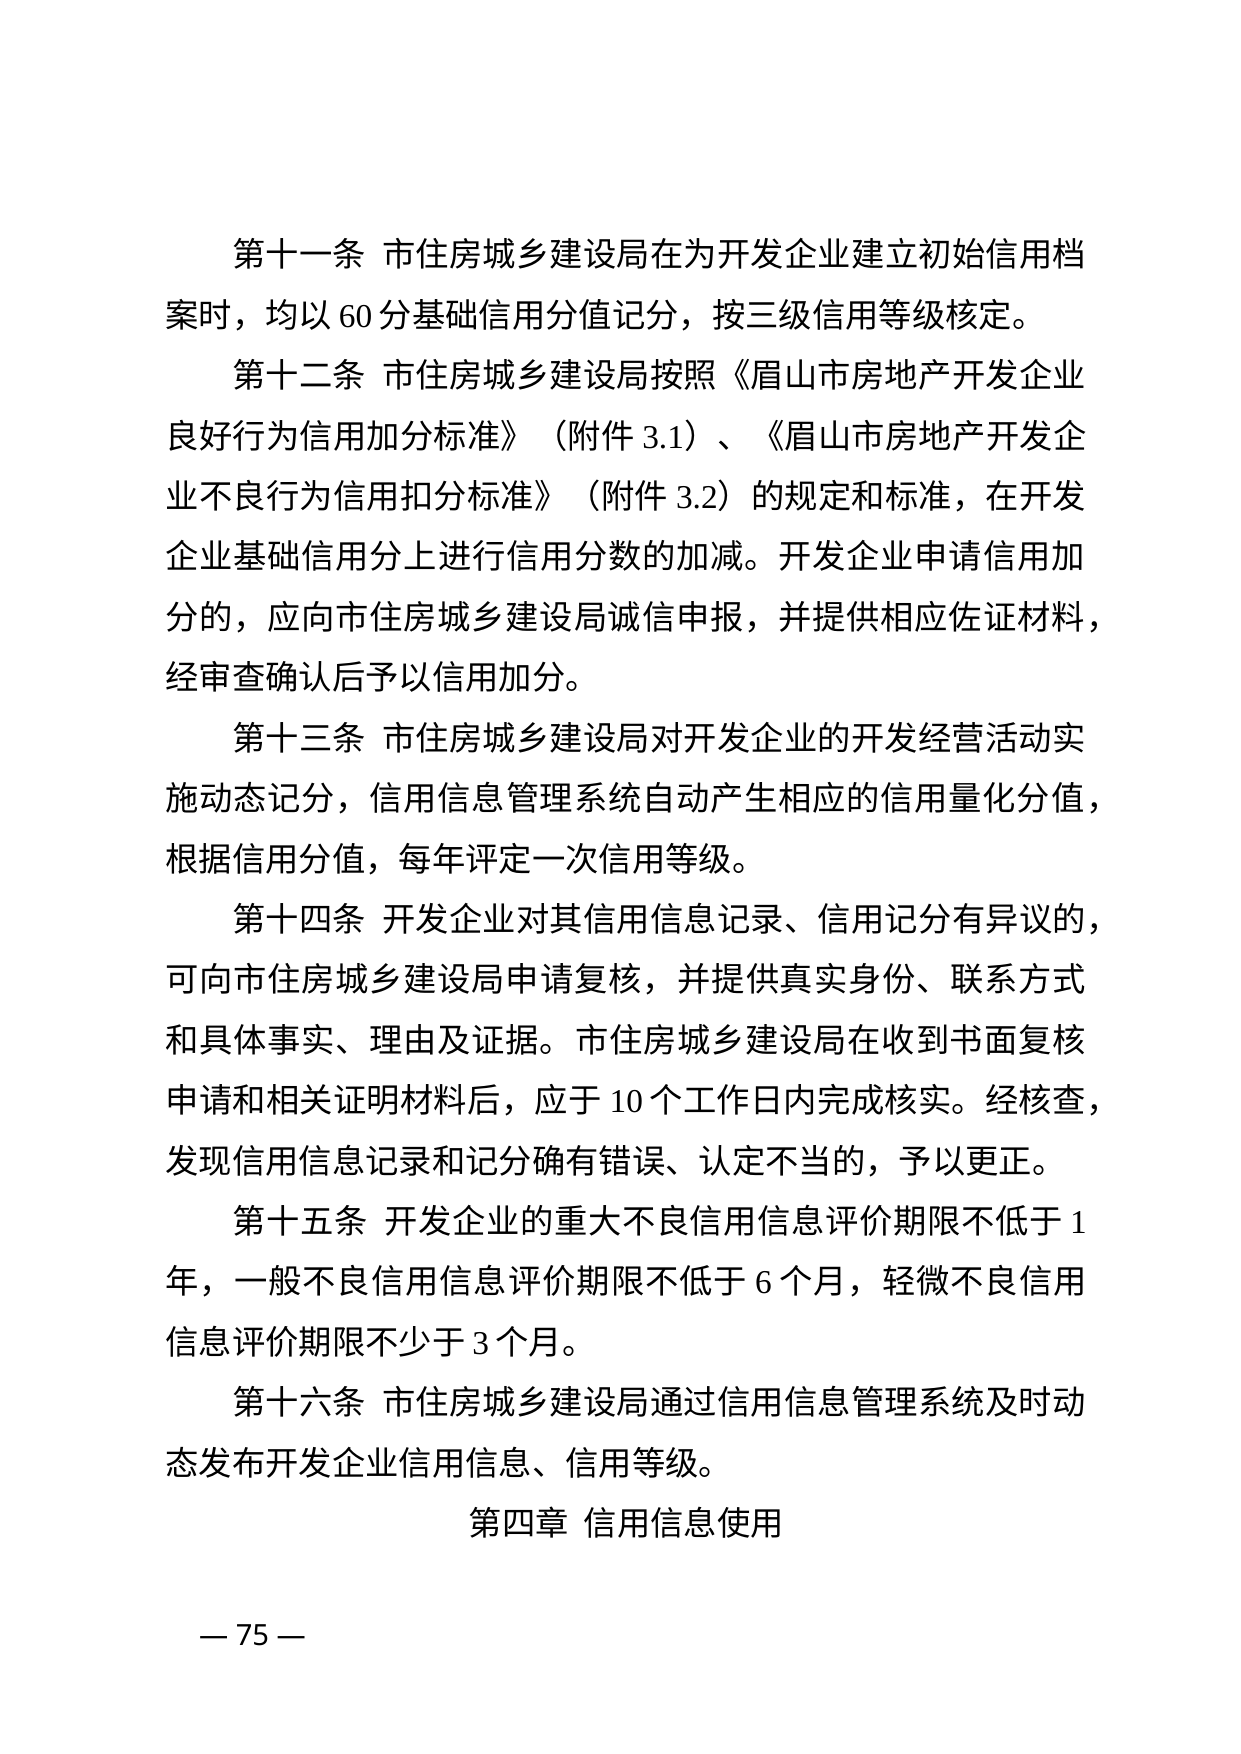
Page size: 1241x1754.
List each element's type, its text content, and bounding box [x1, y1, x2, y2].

text 第十三条 市住房城乡建设局对开发企业的开发经营活动实施动态记分，信用信息管理系统自动产生相应的信用量化分值，根据信用分值，每年评定一次信用等级。 [165, 702, 1087, 883]
text 第四章 信用信息使用 [165, 1487, 1087, 1548]
text 第十二条 市住房城乡建设局按照《眉山市房地产开发企业良好行为信用加分标准》（附件3.1）、《眉山市房地产开发企业不良行为信用扣分标准》（附件3.2）的规定和标准，在开发企业基础信用分上进行信用分数的加减。开发企业申请信用加分的，应向市住房城乡建设局诚信申报，并提供相应佐证材料，经审查确认后予以信用加分。 [165, 339, 1087, 702]
text 第十六条 市住房城乡建设局通过信用信息管理系统及时动态发布开发企业信用信息、信用等级。 [165, 1366, 1087, 1487]
text 第十一条 市住房城乡建设局在为开发企业建立初始信用档案时，均以60分基础信用分值记分，按三级信用等级核定。 [165, 218, 1087, 339]
text 第十五条 开发企业的重大不良信用信息评价期限不低于1年，一般不良信用信息评价期限不低于6个月，轻微不良信用信息评价期限不少于3个月。 [165, 1185, 1087, 1366]
text 第十四条 开发企业对其信用信息记录、信用记分有异议的，可向市住房城乡建设局申请复核，并提供真实身份、联系方式和具体事实、理由及证据。市住房城乡建设局在收到书面复核申请和相关证明材料后，应于10个工作日内完成核实。经核查，发现信用信息记录和记分确有错误、认定不当的，予以更正。 [165, 883, 1087, 1185]
